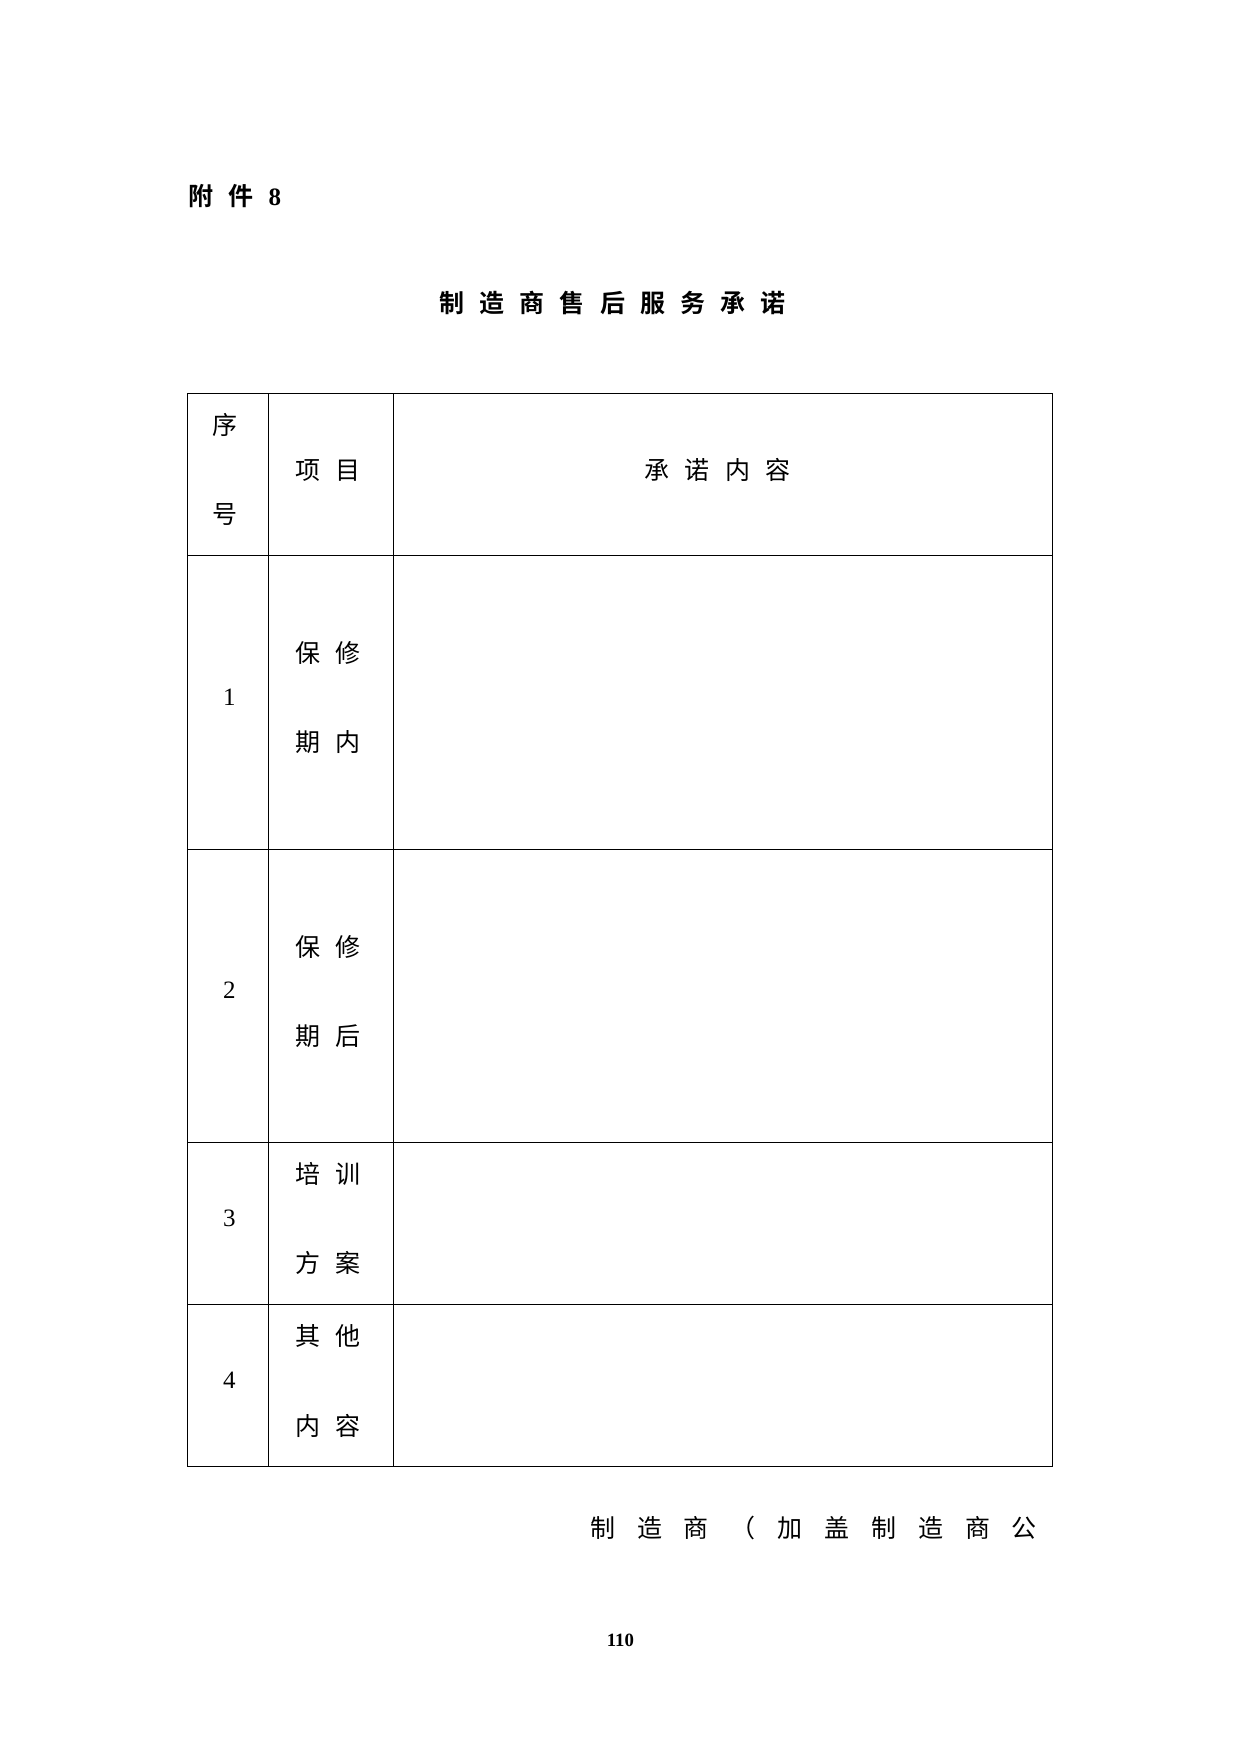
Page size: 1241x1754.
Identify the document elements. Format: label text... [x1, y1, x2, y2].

table_cell 3 [188, 1143, 268, 1304]
table_cell 保修期内 [269, 556, 393, 849]
table_cell 4 [188, 1305, 268, 1466]
table_header 承诺内容 [394, 394, 1052, 555]
text 制造商售后服务承诺 [188, 272, 1052, 331]
table_header 项目 [269, 394, 393, 555]
table_cell 培训方案 [269, 1143, 393, 1304]
table_cell [394, 1143, 1052, 1304]
table_cell [394, 1305, 1052, 1466]
table_cell 保修期后 [269, 850, 393, 1142]
text 附件8 [188, 164, 1052, 224]
table_cell [394, 556, 1052, 849]
table_cell 2 [188, 850, 268, 1142]
table_cell 其他内容 [269, 1305, 393, 1466]
table_header 序号 [188, 394, 268, 555]
table_cell 1 [188, 556, 268, 849]
text 制造商（加盖制造商公章）： [188, 1497, 1052, 1556]
table_cell [394, 850, 1052, 1142]
